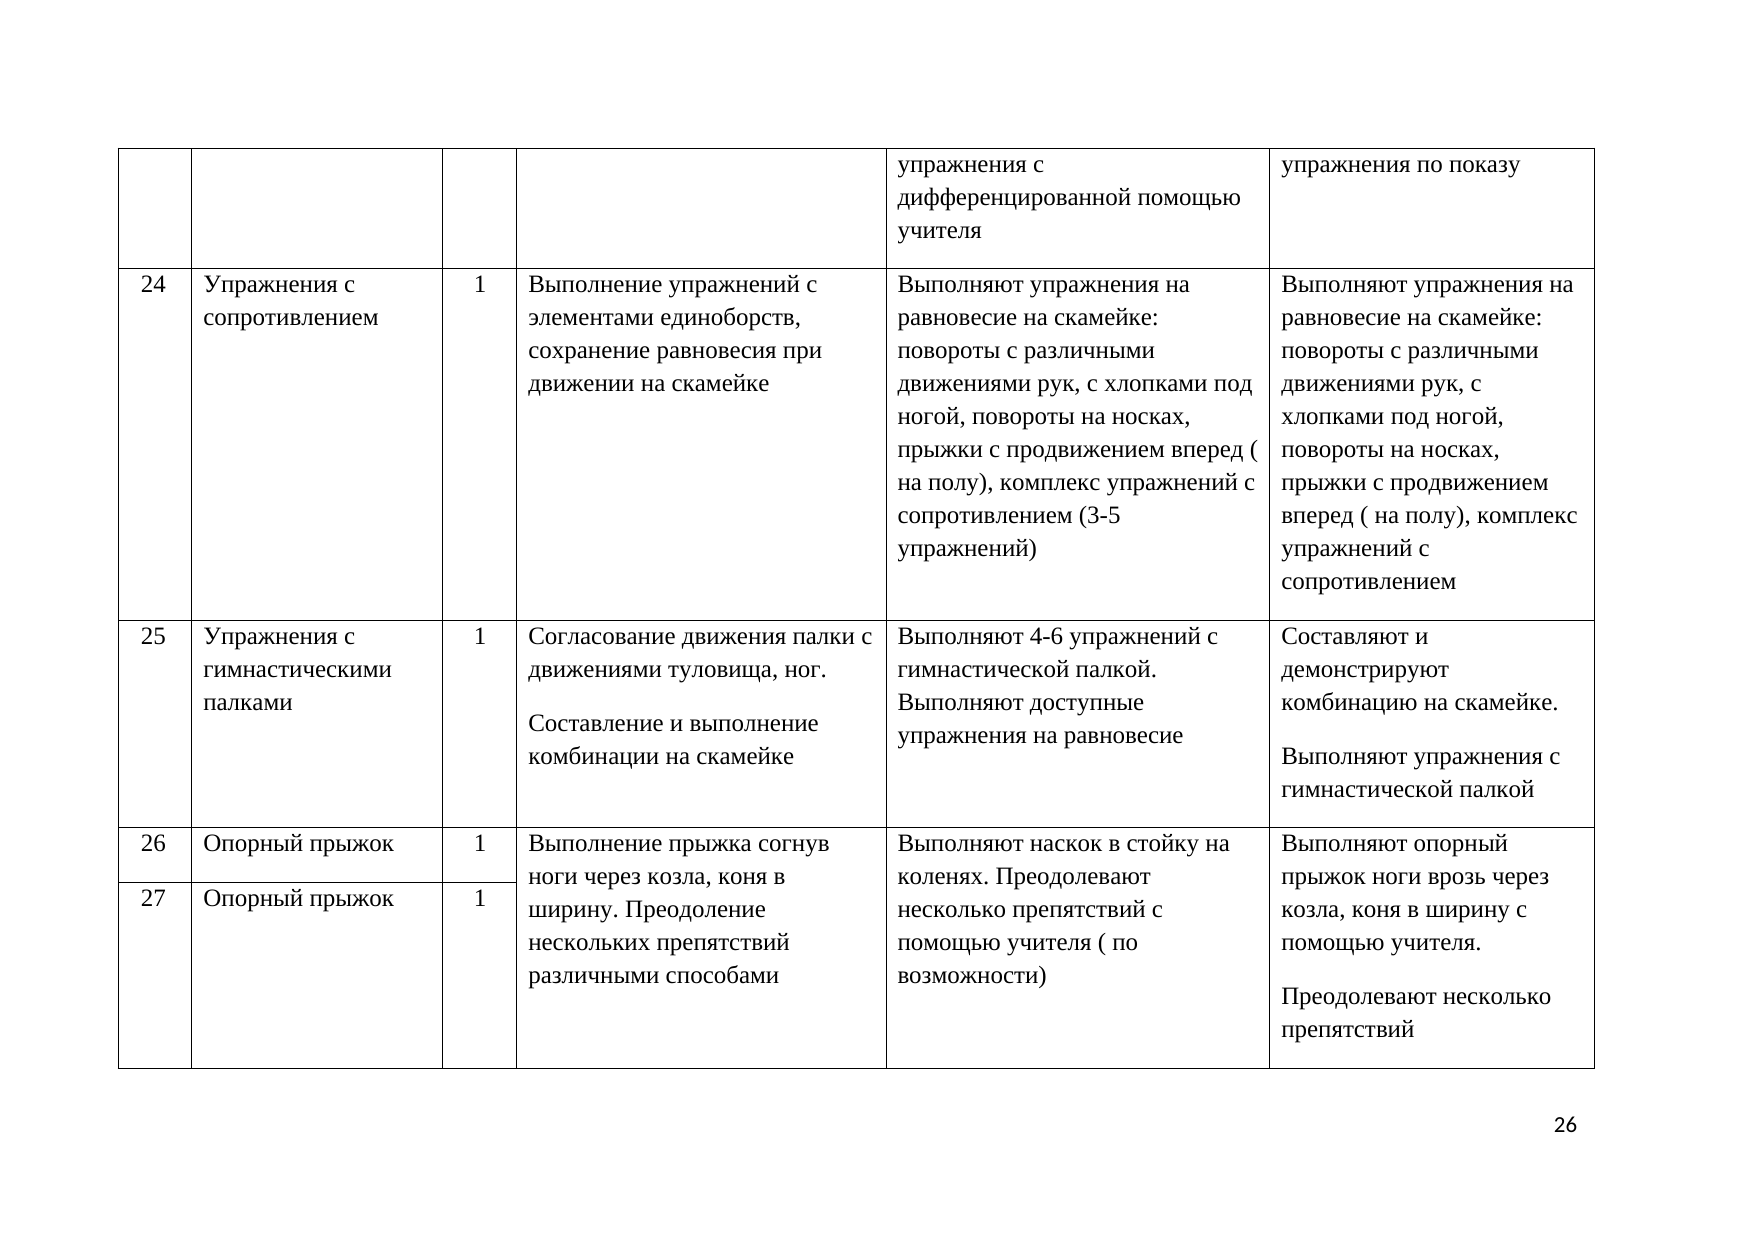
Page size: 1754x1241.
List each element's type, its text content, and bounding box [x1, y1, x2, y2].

table_cell Выполняют опорный прыжок ноги врозь через козла, коня в ширину с помощью учителя. Преодолевают несколько препятствий [1270, 828, 1594, 1068]
table_cell Выполнение упражнений с элементами единоборств, сохранение равновесия при движении на скамейке [517, 269, 886, 620]
table_cell Выполняют упражнения на равновесие на скамейке: повороты с различными движениями рук, с хлопками под ногой, повороты на носках, прыжки с продвижением вперед ( на полу), комплекс упражнений с сопротивлением (3-5 упражнений) [887, 269, 1269, 620]
table_cell Упражнения с гимнастическими палками [192, 621, 442, 827]
table_cell 1 [443, 828, 516, 882]
table_cell 24 [119, 269, 191, 620]
table_cell 27 [119, 883, 191, 1068]
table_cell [887, 149, 1269, 268]
table_cell Выполняют 4-6 упражнений с гимнастической палкой. Выполняют доступные упражнения на равновесие [887, 621, 1269, 827]
table_cell Составляют и демонстрируют комбинацию на скамейке. Выполняют упражнения с гимнастической палкой [1270, 621, 1594, 827]
table_cell 1 [443, 621, 516, 827]
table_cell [1270, 149, 1594, 268]
table_cell 23 [119, 149, 191, 268]
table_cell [517, 149, 886, 268]
table_cell Упражнения с сопротивлением [192, 269, 442, 620]
table_cell Выполняют упражнения на равновесие на скамейке: повороты с различными движениями рук, с хлопками под ногой, повороты на носках, прыжки с продвижением вперед ( на полу), комплекс упражнений с сопротивлением [1270, 269, 1594, 620]
table_cell 26 [119, 828, 191, 882]
table_cell Опорный прыжок [192, 828, 442, 882]
table_cell Опорный прыжок [192, 883, 442, 1068]
table_cell 25 [119, 621, 191, 827]
table_cell Выполняют наскок в стойку на коленях. Преодолевают несколько препятствий с помощью учителя ( по возможности) [887, 828, 1269, 1068]
table_cell 1 [443, 269, 516, 620]
table_cell Согласование движения палки с движениями туловища, ног. Составление и выполнение комбинации на скамейке [517, 621, 886, 827]
table_cell Выполнение прыжка согнув ноги через козла, коня в ширину. Преодоление нескольких препятствий различными способами [517, 828, 886, 1068]
table_cell 1 [443, 149, 516, 268]
table_cell 1 [443, 883, 516, 1068]
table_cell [192, 149, 442, 268]
